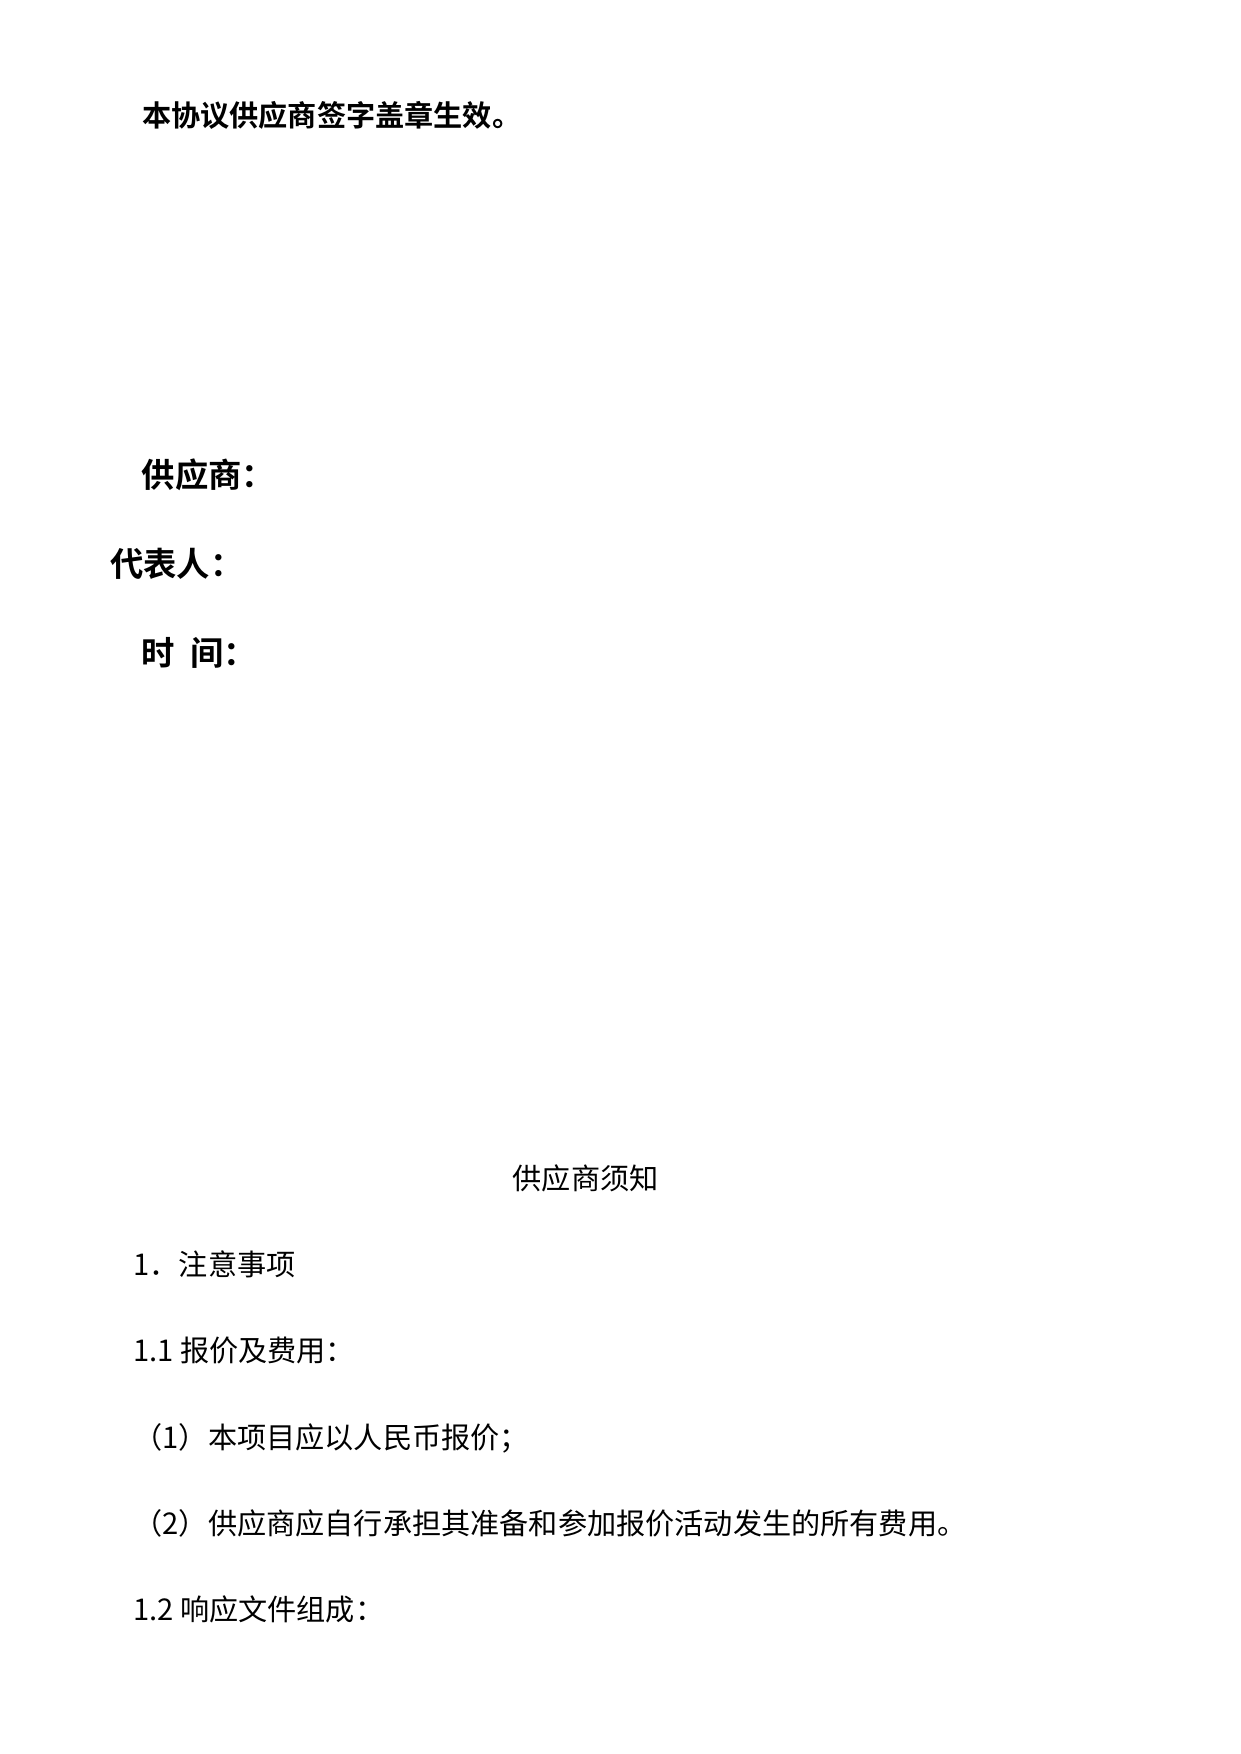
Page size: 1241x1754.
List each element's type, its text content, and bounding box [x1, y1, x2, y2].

text （1）本项目应以人民币报价； [75, 1403, 1122, 1468]
text （2）供应商应自行承担其准备和参加报价活动发生的所有费用。 [75, 1489, 1122, 1554]
text 1．注意事项 [75, 1231, 1122, 1296]
text 1.2响应文件组成： [75, 1575, 1122, 1640]
text 代表人： [75, 529, 1122, 594]
text 1.1报价及费用： [75, 1317, 1122, 1382]
text 供应商须知 [75, 1144, 1122, 1209]
text 本协议供应商签字盖章生效。 [75, 81, 1122, 146]
text 供应商： [142, 440, 1122, 505]
text 时 间： [141, 619, 1122, 684]
